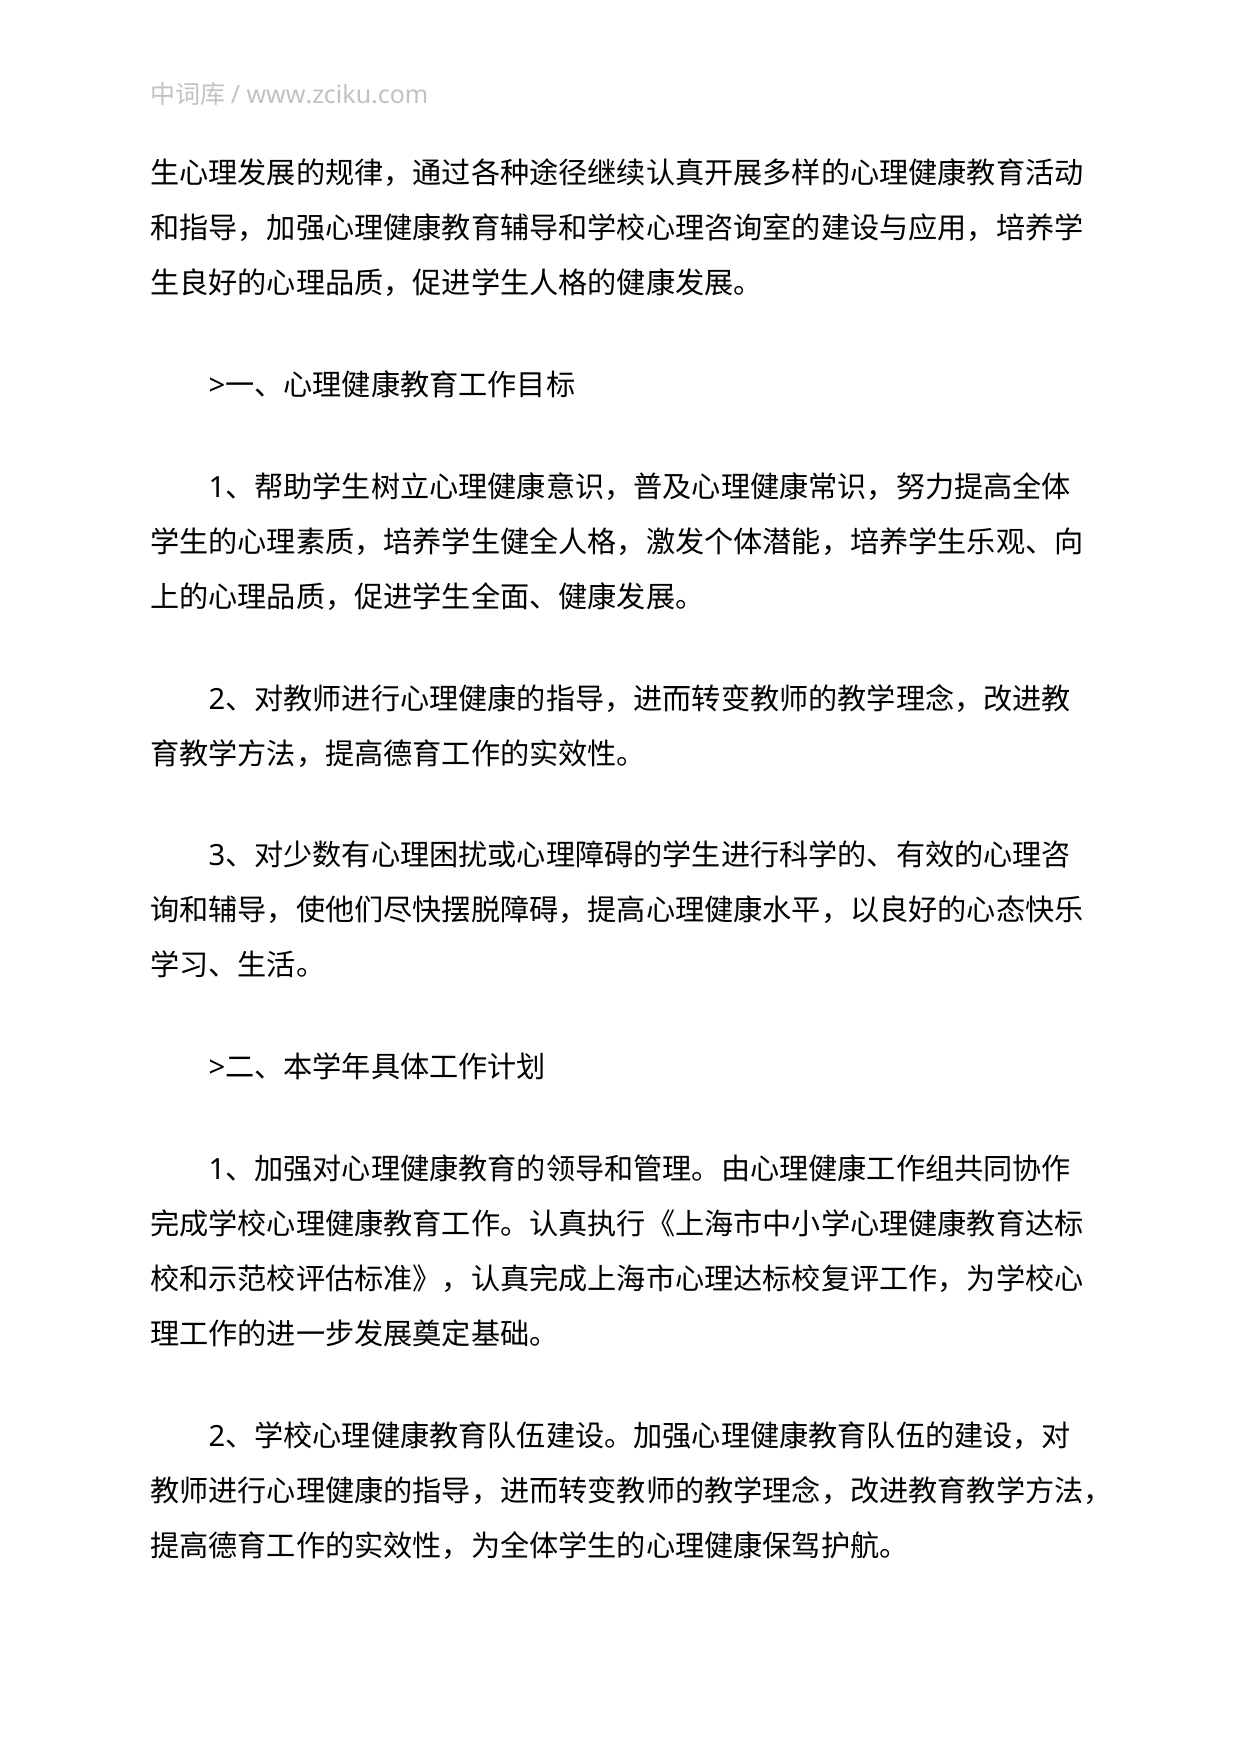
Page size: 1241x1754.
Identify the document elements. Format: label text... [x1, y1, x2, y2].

text 3、对少数有心理困扰或心理障碍的学生进行科学的、有效的心理咨询和辅导，使他们尽快摆脱障碍，提高心理健康水平，以良好的心态快乐学习、生活。 [150, 832, 1090, 984]
text 1、加强对心理健康教育的领导和管理。由心理健康工作组共同协作完成学校心理健康教育工作。认真执行《上海市中小学心理健康教育达标校和示范校评估标准》，认真完成上海市心理达标校复评工作，为学校心理工作的进一步发展奠定基础。 [150, 1146, 1090, 1353]
text 2、学校心理健康教育队伍建设。加强心理健康教育队伍的建设，对教师进行心理健康的指导，进而转变教师的教学理念，改进教育教学方法，提高德育工作的实效性，为全体学生的心理健康保驾护航。 [150, 1412, 1090, 1564]
text 1、帮助学生树立心理健康意识，普及心理健康常识，努力提高全体学生的心理素质，培养学生健全人格，激发个体潜能，培养学生乐观、向上的心理品质，促进学生全面、健康发展。 [150, 463, 1090, 616]
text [150, 150, 1090, 302]
text >一、心理健康教育工作目标 [150, 362, 1090, 404]
text >二、本学年具体工作计划 [150, 1044, 1090, 1086]
text 2、对教师进行心理健康的指导，进而转变教师的教学理念，改进教育教学方法，提高德育工作的实效性。 [150, 675, 1090, 772]
